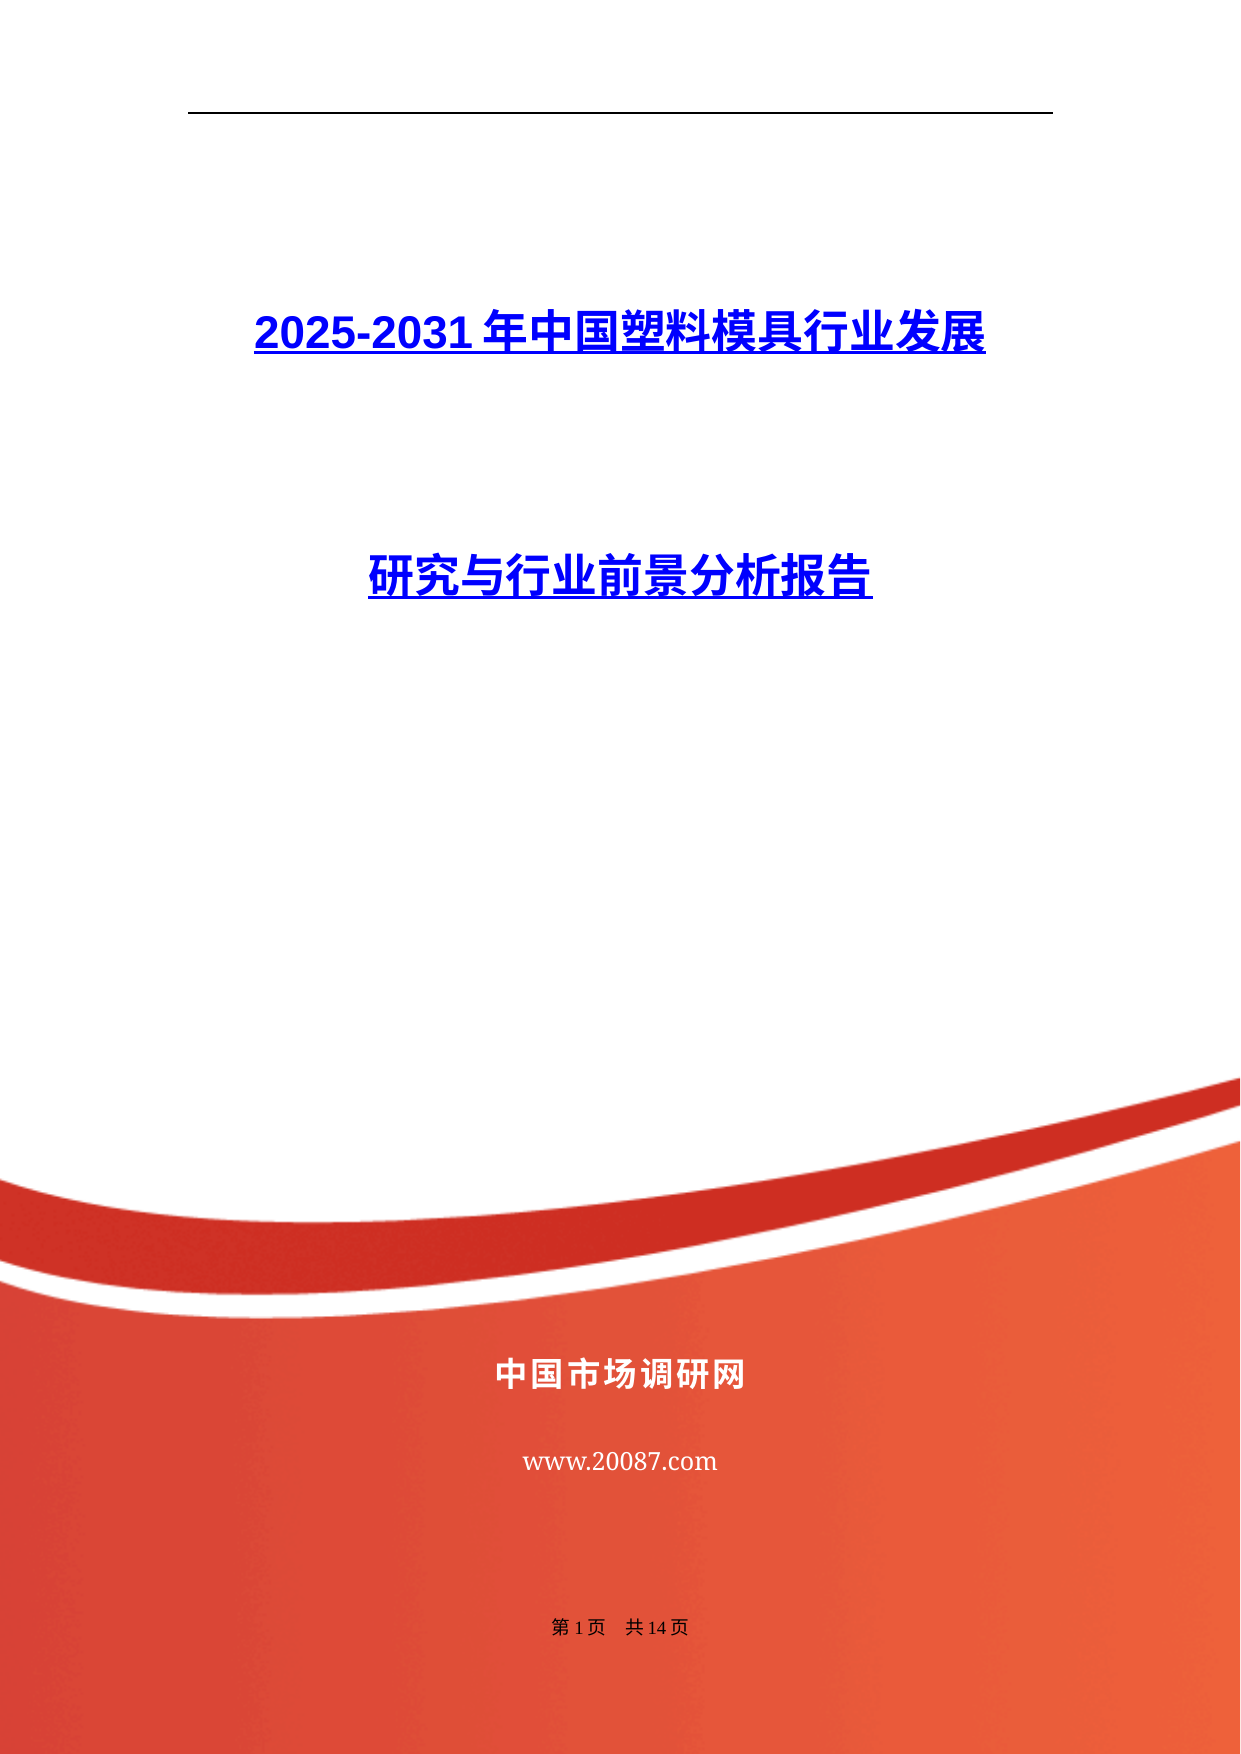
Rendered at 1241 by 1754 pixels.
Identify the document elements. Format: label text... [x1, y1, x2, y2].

subtitle 中国市场调研网 [187, 1339, 1053, 1404]
picture [0, 1006, 1241, 1754]
text www.20087.com [187, 1428, 1053, 1493]
table_header 2025-2031年中国塑料模具行业发展研究与行业前景分析报告 [188, 207, 1053, 773]
